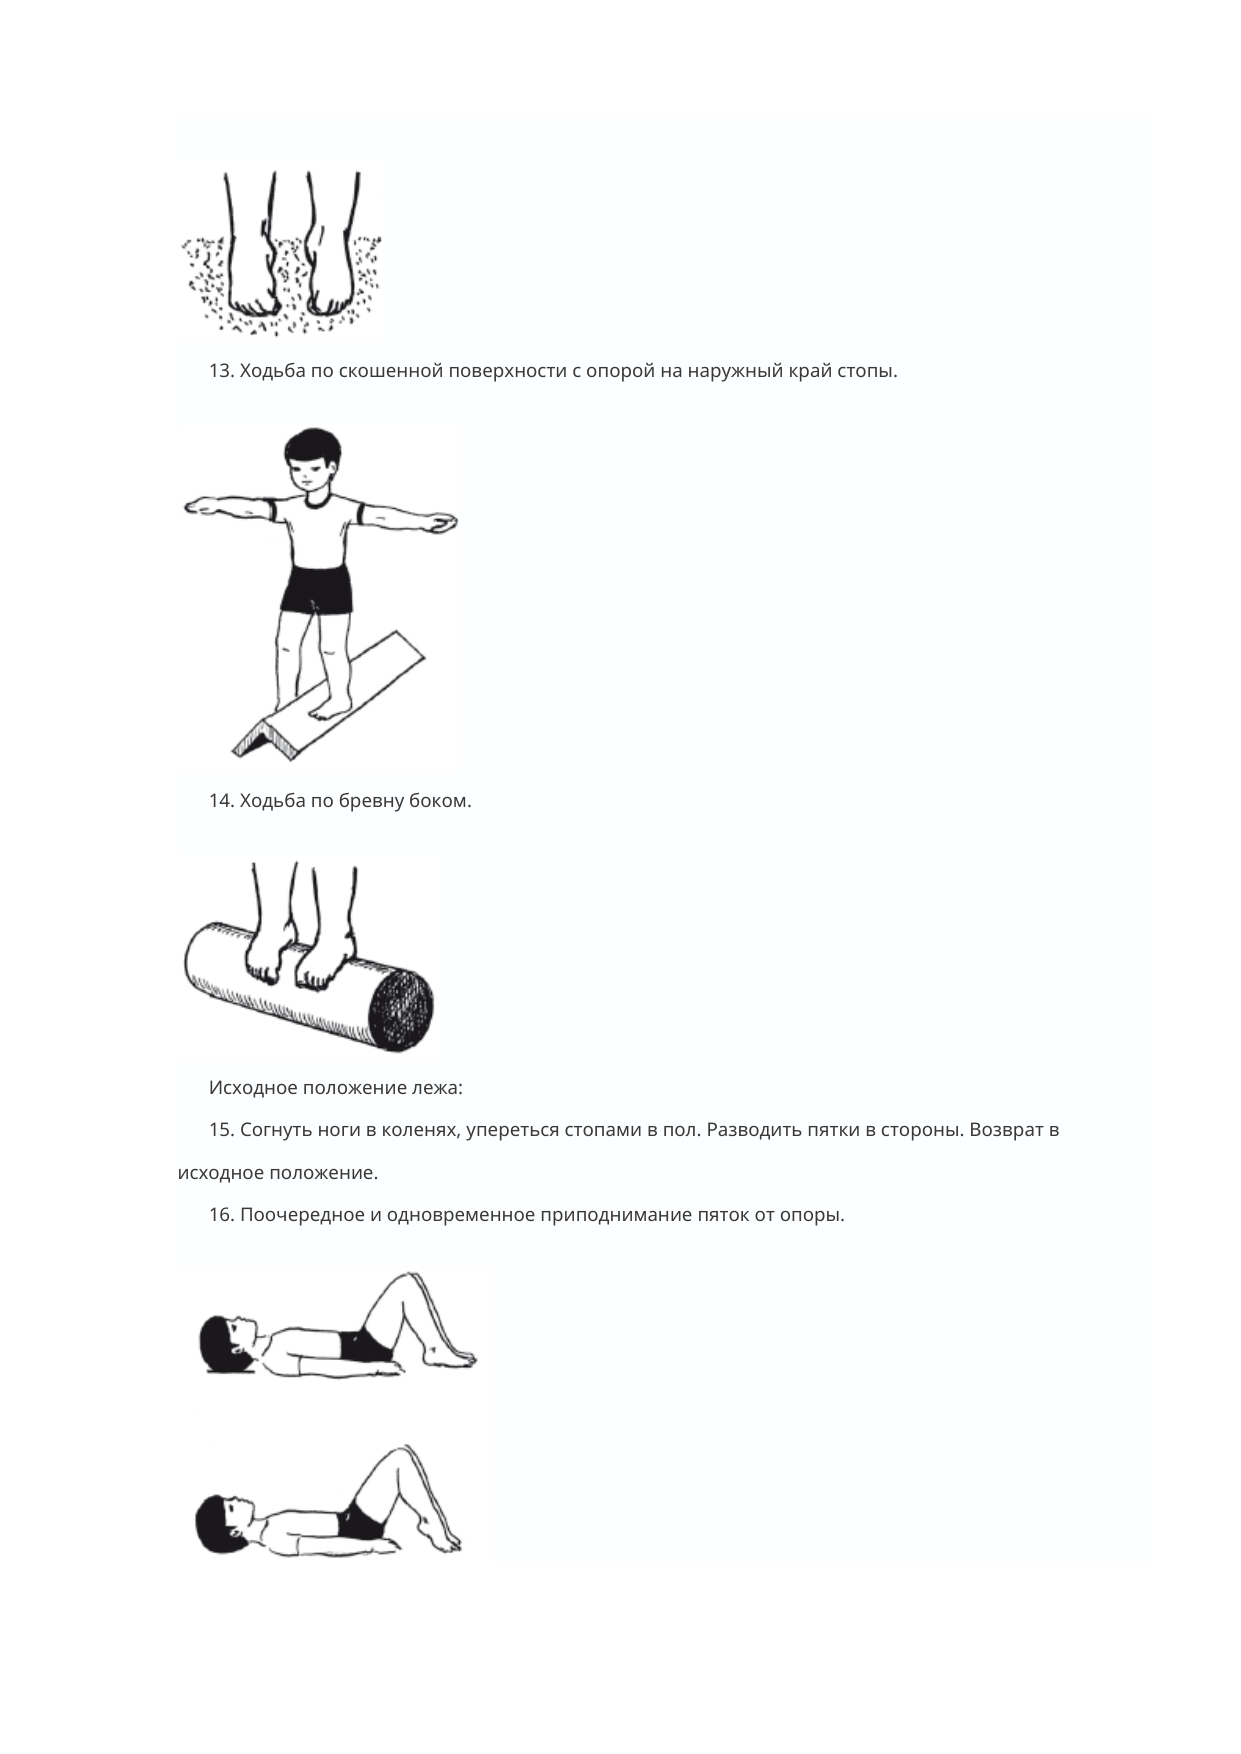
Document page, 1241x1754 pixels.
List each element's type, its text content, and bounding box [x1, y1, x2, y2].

text 13. Ходьба по скошенной поверхности с опорой на наружный край стопы. [177, 340, 1152, 383]
text 15. Согнуть ноги в коленях, упереться стопами в пол. Разводить пятки в стороны. Возврат в исходное положение. [177, 1100, 1152, 1185]
picture [177, 160, 385, 341]
picture [177, 425, 459, 771]
text 16. Поочередное и одновременное приподнимание пяток от опоры. [177, 1185, 1152, 1227]
picture [177, 855, 442, 1058]
text Исходное положение лежа: [177, 1057, 1152, 1100]
text 14. Ходьба по бревну боком. [177, 771, 1152, 813]
picture [177, 1269, 495, 1564]
